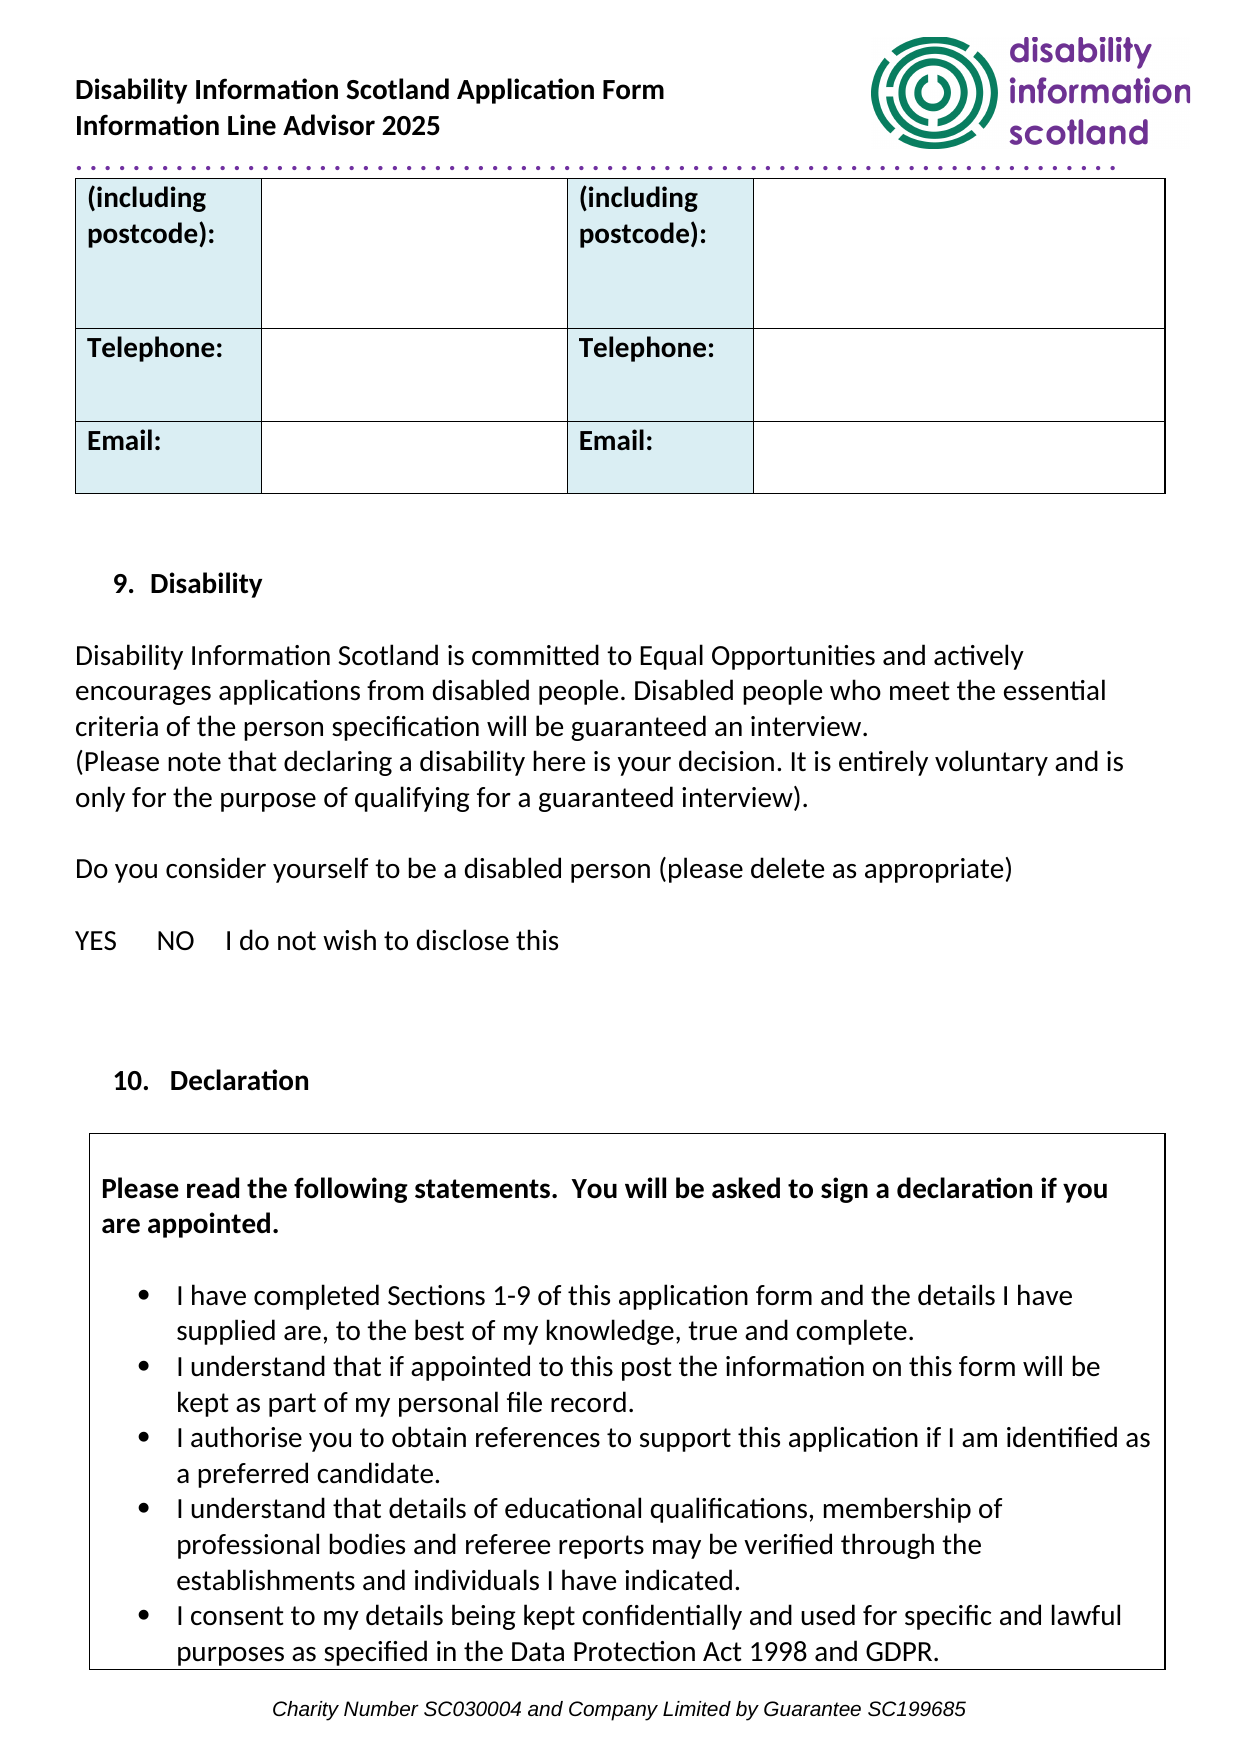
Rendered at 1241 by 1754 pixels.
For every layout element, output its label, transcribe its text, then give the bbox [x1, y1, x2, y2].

table_cell [262, 179, 567, 328]
table_cell [754, 329, 1164, 421]
table_cell [262, 422, 567, 493]
table_cell Address (including postcode): [568, 179, 753, 328]
table_cell Telephone: [568, 329, 753, 421]
table_cell [754, 179, 1164, 328]
list Declaration [112, 1062, 1165, 1098]
table_cell [262, 329, 567, 421]
text YES NO I do not wish to disclose this [75, 922, 1165, 957]
text Do you consider yourself to be a disabled person (please delete as appropriate) [75, 850, 1165, 886]
table_cell Address (including postcode): [76, 179, 261, 328]
text Disability Information Scotland is committed to Equal Opportunities and actively encourages applications from disabled people. Disabled people who meet the essential criteria of the person specification will be guaranteed an interview. [75, 637, 1165, 743]
table_cell Email: [76, 422, 261, 493]
table_cell Email: [568, 422, 753, 493]
text (Please note that declaring a disability here is your decision. It is entirely voluntary and is only for the purpose of qualifying for a guaranteed interview). [75, 743, 1165, 815]
list Disability [112, 565, 1165, 601]
table_cell [754, 422, 1164, 493]
table_cell Telephone: [76, 329, 261, 421]
picture [871, 37, 1191, 149]
